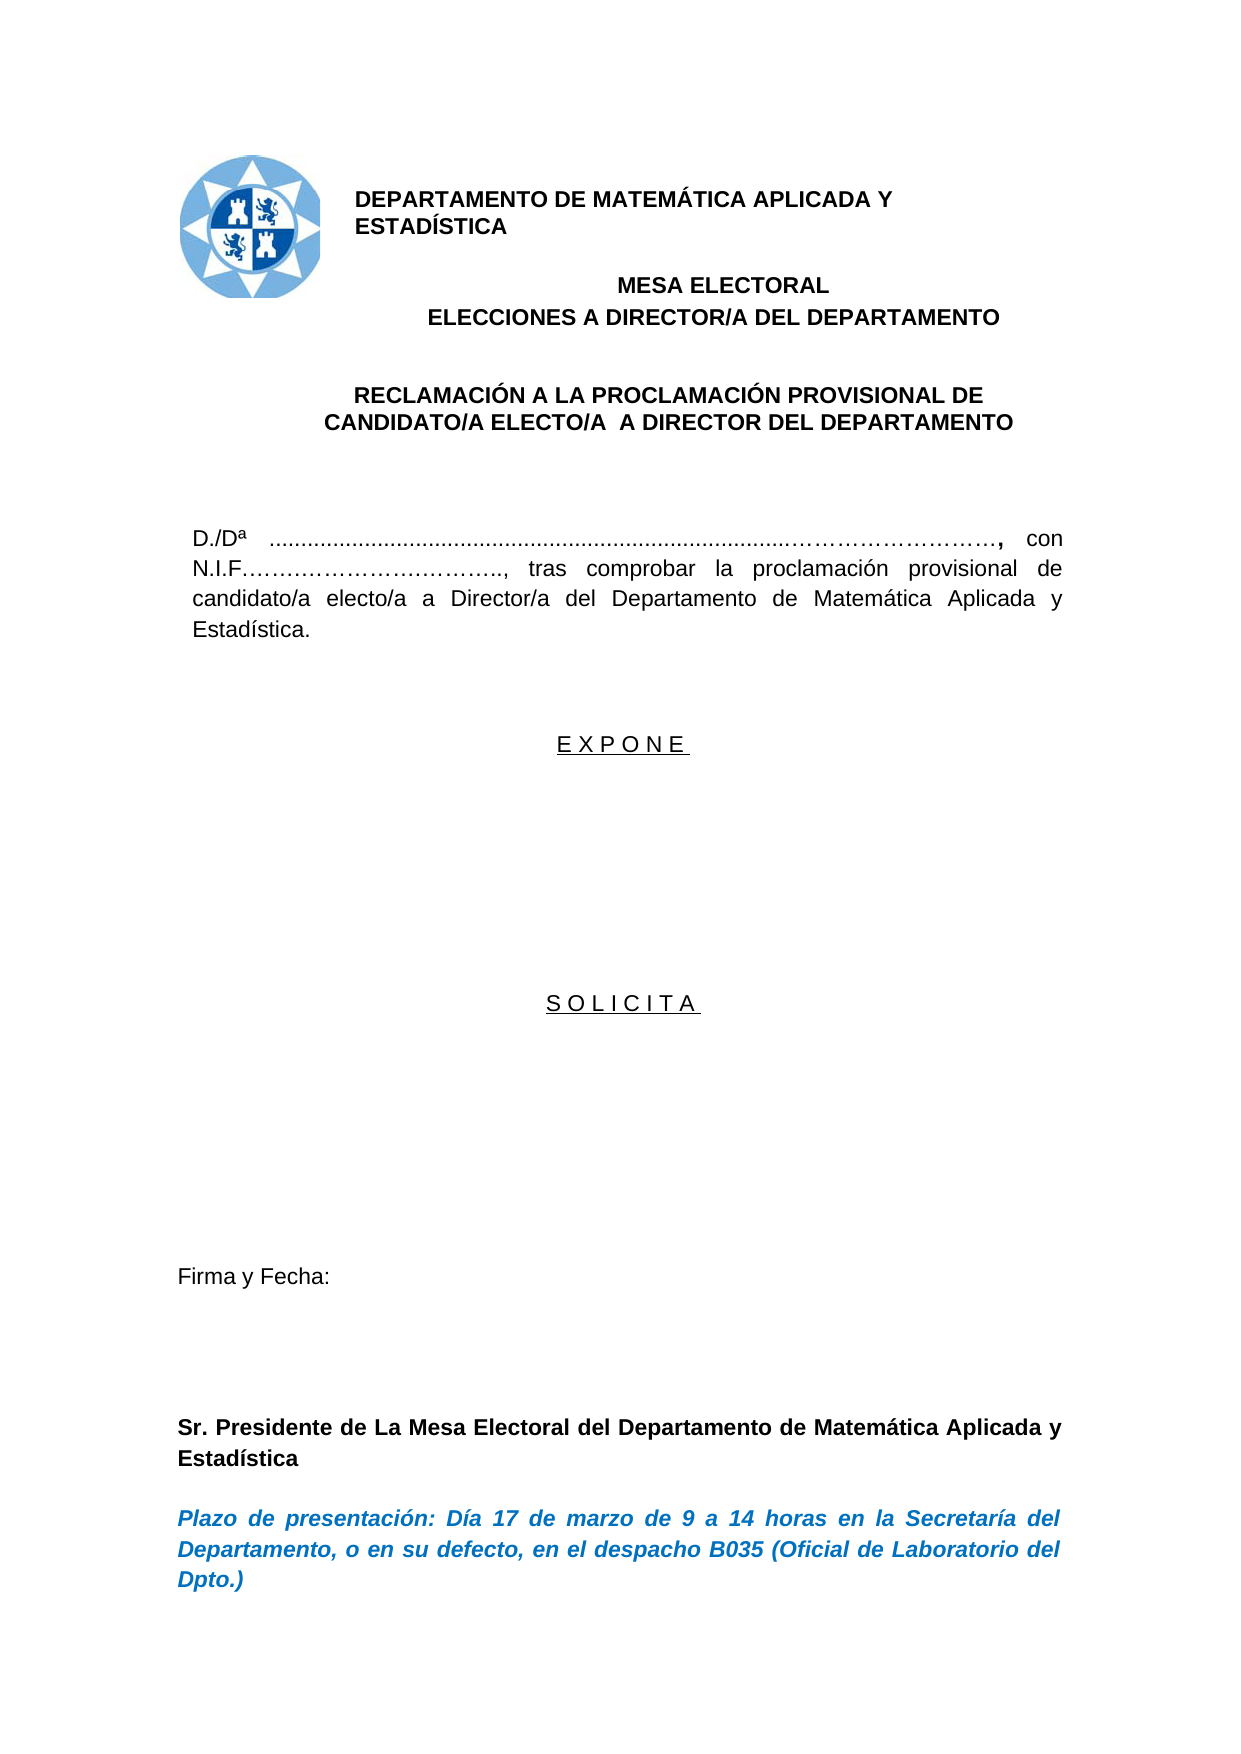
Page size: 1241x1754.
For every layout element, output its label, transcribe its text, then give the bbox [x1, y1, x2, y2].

text Plazo de presentación: Día 17 de marzo de 9 a 14 horas en la Secretaría del Departamento, o en su defecto, en el despacho B035 (Oficial de Laboratorio del Dpto.) [177, 1501, 1063, 1592]
text Sr. Presidente de La Mesa Electoral del Departamento de Matemática Aplicada y Estadística [177, 1410, 1063, 1471]
text D./Dª ..................................................................................………………………, con N.I.F.…….…………….……….., tras comprobar la proclamación provisional de candidato/a electo/a a Director/a del Departamento de Matemática Aplicada y Estadística. [192, 521, 1063, 642]
text E X P O N E [177, 727, 1063, 757]
text S O L I C I T A [177, 986, 1063, 1016]
table_header [176, 148, 354, 331]
text RECLAMACIÓN A LA PROCLAMACIÓN PROVISIONAL DE CANDIDATO/A ELECTO/A A DIRECTOR DEL DEPARTAMENTO [274, 382, 1063, 436]
table_header DEPARTAMENTO DE MATEMÁTICA APLICADA Y ESTADÍSTICA MESA ELECTORAL ELECCIONES A DIRECTOR/A DEL DEPARTAMENTO [355, 148, 1153, 331]
text Firma y Fecha: [177, 1259, 1063, 1289]
